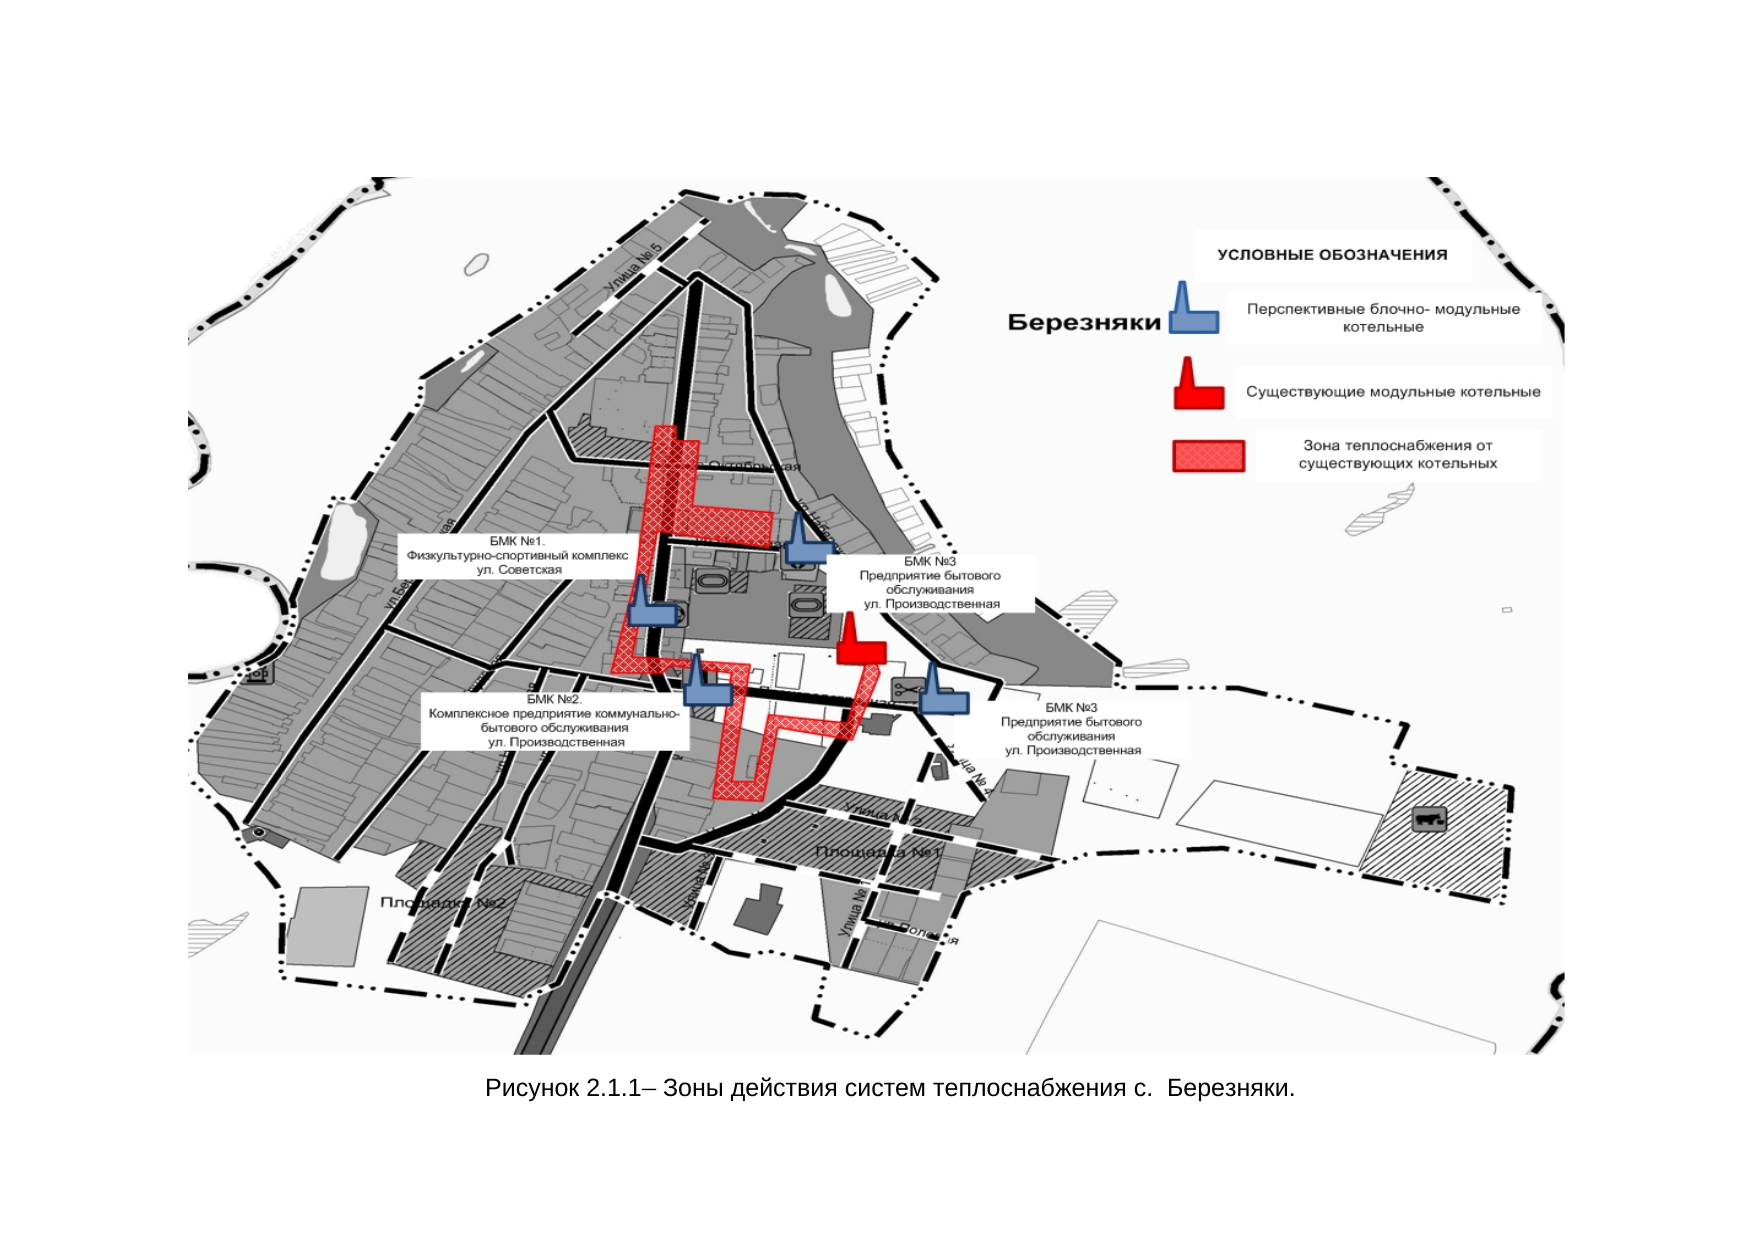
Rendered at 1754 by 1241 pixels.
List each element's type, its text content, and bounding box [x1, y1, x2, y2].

text Рисунок 2.1.1– Зоны действия систем теплоснабжения с. Березняки. [118, 1070, 1663, 1102]
picture [188, 177, 1566, 1056]
